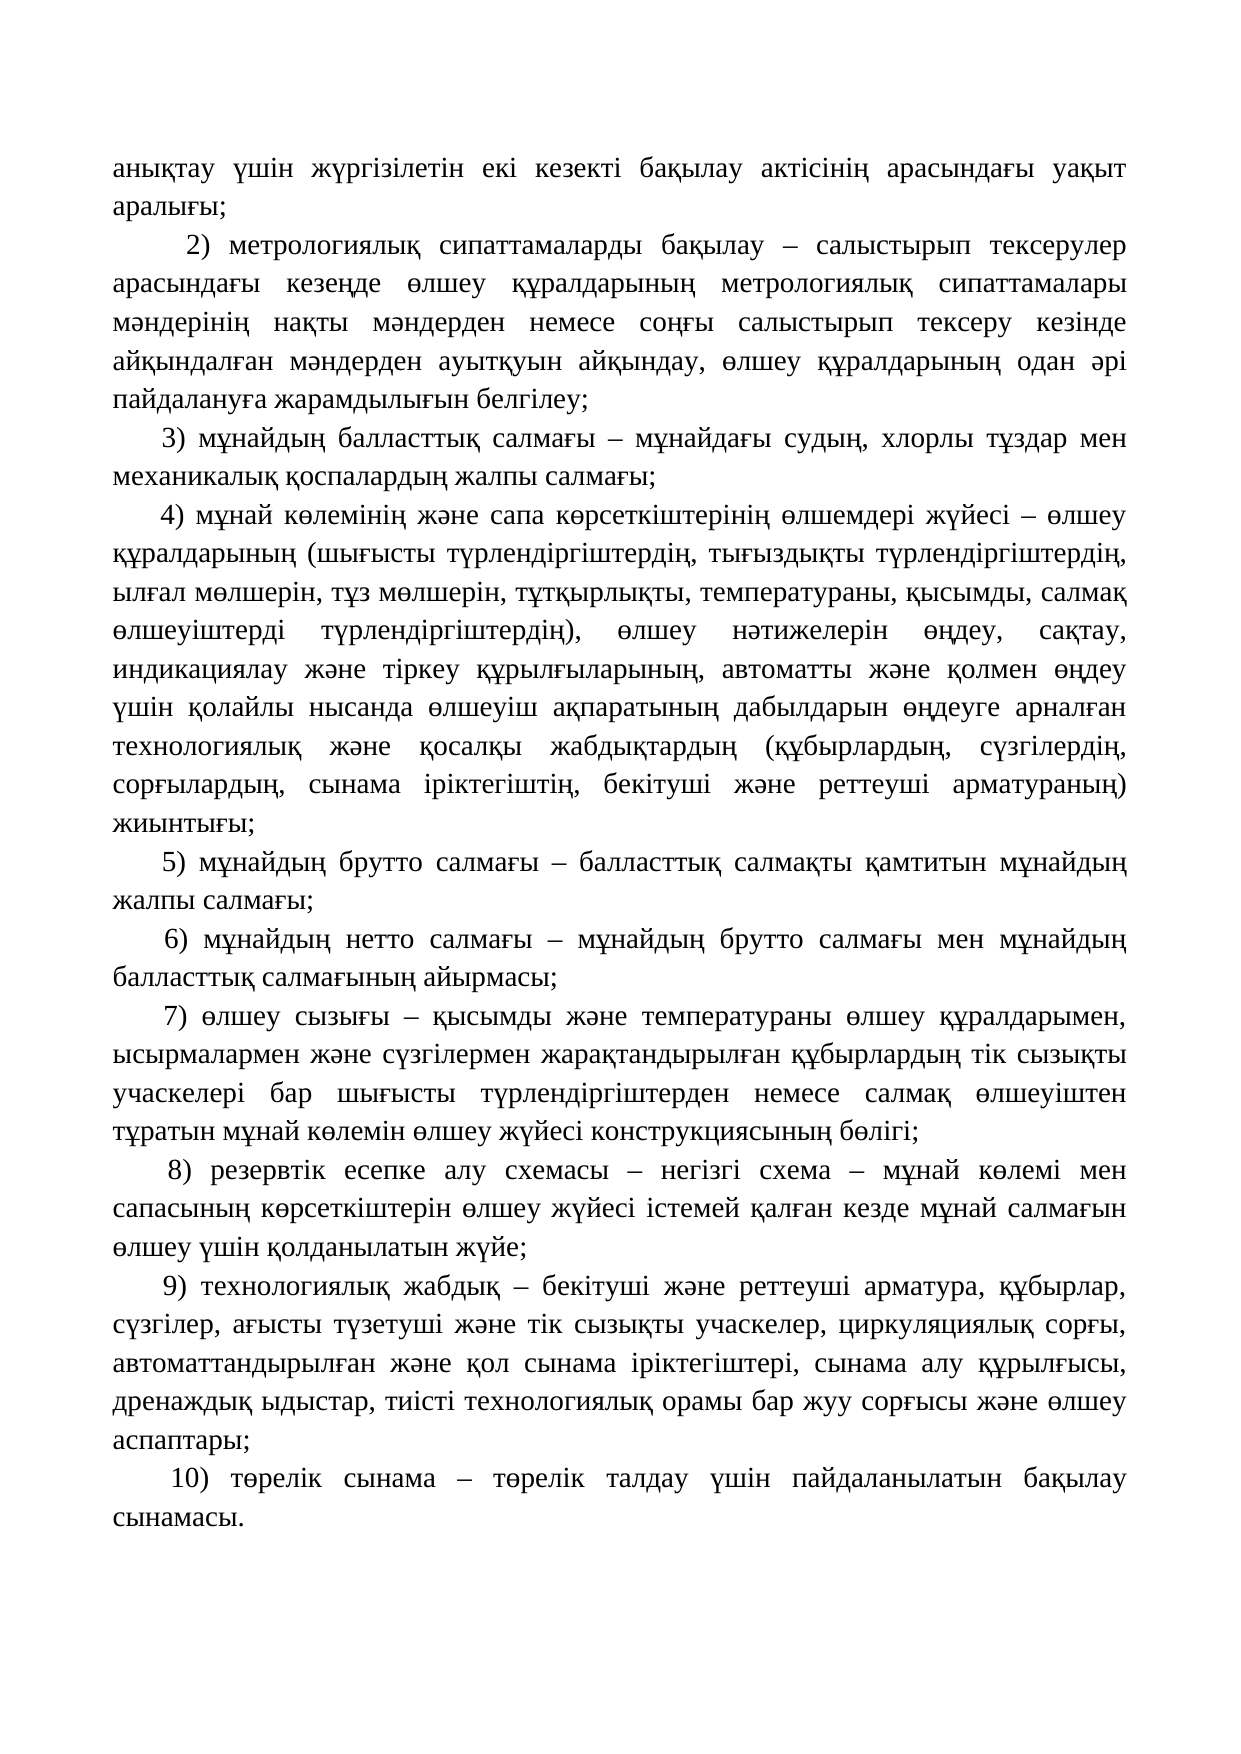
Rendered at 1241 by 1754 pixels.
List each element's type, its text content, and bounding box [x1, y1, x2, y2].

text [112, 150, 1128, 222]
text 4) мұнай көлемiнiң және сапа көрсеткіштерінің өлшемдерi жүйесi – өлшеу құралдарының (шығысты түрлендіргіштердің, тығыздықты түрлендіргіштердің, ылғал мөлшерiн, тұз мөлшерiн, тұтқырлықты, температураны, қысымды, салмақ өлшеуiштердi түрлендiргiштердiң), өлшеу нәтижелерiн өңдеу, сақтау, индикациялау және тiркеу құрылғыларының, автоматты және қолмен өңдеу үшiн қолайлы нысанда өлшеуiш ақпаратының дабылдарын өңдеуге арналған технологиялық және қосалқы жабдықтардың (құбырлардың, сүзгiлердiң, сорғылардың, сынама iрiктегiштiң, бекiтушi және реттеушi арматураның) жиынтығы; [112, 497, 1128, 839]
text 2) метрологиялық сипаттамаларды бақылау – салыстырып тексерулер арасындағы кезеңде өлшеу құралдарының метрологиялық сипаттамалары мәндерiнiң нақты мәндерден немесе соңғы салыстырып тексеру кезiнде айқындалған мәндерден ауытқуын айқындау, өлшеу құралдарының одан әрi пайдалануға жарамдылығын белгiлеу; [112, 227, 1128, 415]
text 3) мұнайдың балласттық салмағы – мұнайдағы судың, хлорлы тұздар мен механикалық қоспалардың жалпы салмағы; [112, 420, 1128, 492]
text 9) технологиялық жабдық – бекітуші және реттеуші арматура, құбырлар, сүзгілер, ағысты түзетуші және тік сызықты учаскелер, циркуляциялық сорғы, автоматтандырылған және қол сынама іріктегіштері, сынама алу құрылғысы, дренаждық ыдыстар, тиісті технологиялық орамы бар жуу сорғысы және өлшеу аспаптары; [112, 1268, 1128, 1455]
text 6) мұнайдың нетто салмағы – мұнайдың брутто салмағы мен мұнайдың балласттық салмағының айырмасы; [112, 921, 1128, 993]
text 5) мұнайдың брутто салмағы – балласттық салмақты қамтитын мұнайдың жалпы салмағы; [112, 844, 1128, 916]
text 10) төрелiк сынама – төрелiк талдау үшiн пайдаланылатын бақылау сынамасы. [112, 1460, 1128, 1532]
text 8) резервтiк есепке алу схемасы – негізгі схема – мұнай көлемі мен сапасының көрсеткіштерін өлшеу жүйесі істемей қалған кезде мұнай салмағын өлшеу үшін қолданылатын жүйе; [112, 1152, 1128, 1263]
text 7) өлшеу сызығы – қысымды және температураны өлшеу құралдарымен, ысырмалармен және сүзгiлермен жарақтандырылған құбырлардың тiк сызықты учаскелерi бар шығысты түрлендіргіштерден немесе салмақ өлшеуiштен тұратын мұнай көлемiн өлшеу жүйесі конструкциясының бөлiгi; [112, 998, 1128, 1147]
